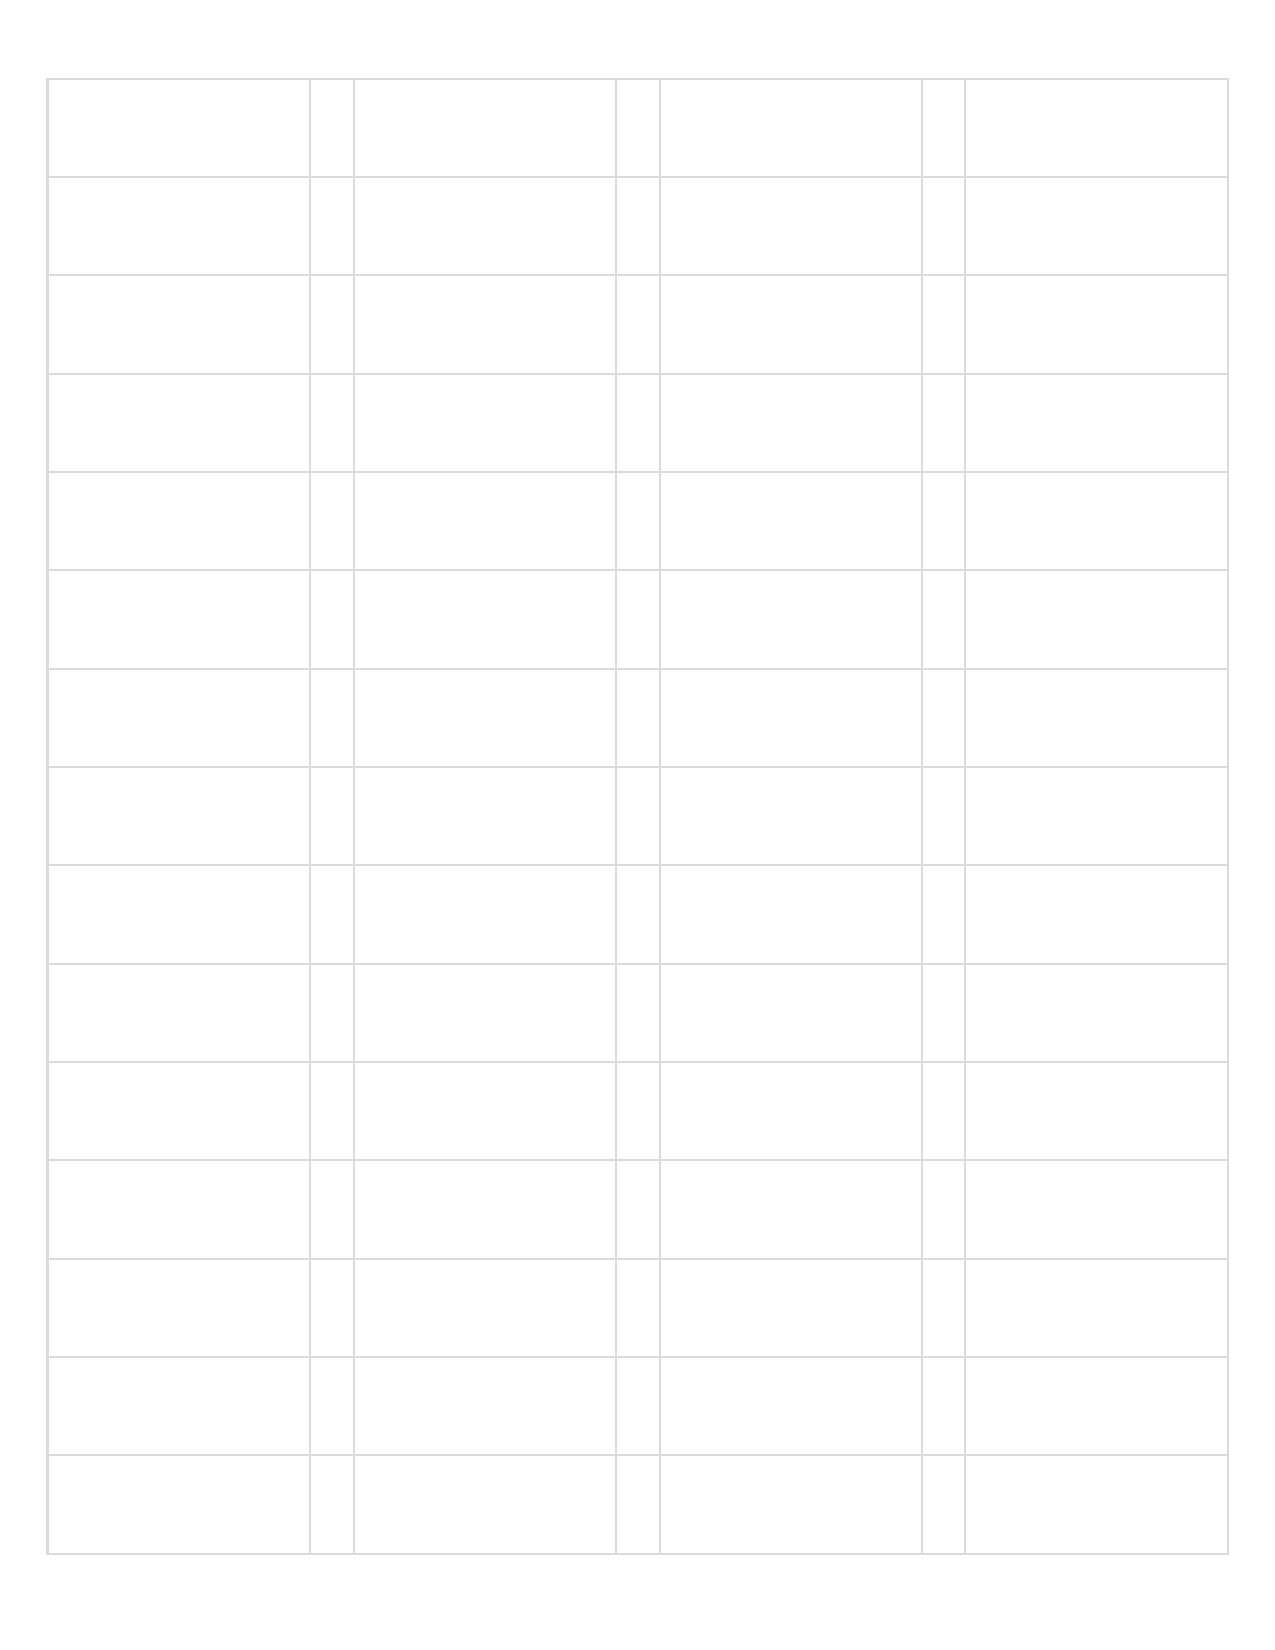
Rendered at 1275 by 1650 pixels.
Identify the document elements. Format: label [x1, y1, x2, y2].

table_cell [311, 276, 353, 373]
table_cell [49, 768, 309, 864]
table_cell [966, 965, 1227, 1061]
table_cell [661, 1260, 921, 1356]
table_cell [311, 866, 353, 963]
table_cell [966, 1456, 1227, 1553]
table_cell [661, 670, 921, 766]
table_cell [355, 1260, 615, 1356]
table_cell [355, 276, 615, 373]
table_cell [49, 178, 309, 274]
table_cell [49, 670, 309, 766]
table_cell [311, 178, 353, 274]
table_cell [49, 1260, 309, 1356]
table_cell [661, 965, 921, 1061]
table_cell [661, 178, 921, 274]
table_cell [661, 375, 921, 471]
table_cell [617, 670, 659, 766]
table_cell [49, 1161, 309, 1258]
table_cell [355, 1456, 615, 1553]
table_cell [311, 768, 353, 864]
table_cell [923, 473, 964, 569]
table_cell [311, 670, 353, 766]
table_cell [966, 473, 1227, 569]
table_cell [617, 1456, 659, 1553]
table_cell [923, 768, 964, 864]
table_cell [966, 1358, 1227, 1454]
table_cell [355, 965, 615, 1061]
table_cell [617, 1260, 659, 1356]
table_cell [49, 473, 309, 569]
table_header [49, 80, 309, 176]
table_cell [966, 1063, 1227, 1159]
table_cell [49, 375, 309, 471]
table_header [966, 80, 1227, 176]
table_cell [923, 1063, 964, 1159]
table_cell [355, 473, 615, 569]
table_cell [617, 276, 659, 373]
table_cell [966, 571, 1227, 668]
table_cell [617, 571, 659, 668]
table_cell [661, 1358, 921, 1454]
table_header [355, 80, 615, 176]
table_cell [617, 768, 659, 864]
table_cell [49, 1456, 309, 1553]
table_cell [355, 375, 615, 471]
table_cell [923, 1456, 964, 1553]
table_cell [355, 178, 615, 274]
table_cell [923, 866, 964, 963]
table_header [661, 80, 921, 176]
table_cell [311, 1260, 353, 1356]
table_cell [355, 1358, 615, 1454]
table_cell [617, 178, 659, 274]
table_cell [966, 1260, 1227, 1356]
table_cell [311, 1063, 353, 1159]
table_cell [617, 375, 659, 471]
table_header [311, 80, 353, 176]
table_cell [355, 768, 615, 864]
table_cell [923, 571, 964, 668]
table_cell [617, 866, 659, 963]
table_cell [966, 375, 1227, 471]
table_header [923, 80, 964, 176]
table_cell [661, 866, 921, 963]
table_cell [355, 1063, 615, 1159]
table_cell [966, 178, 1227, 274]
table_cell [966, 768, 1227, 864]
table_cell [661, 571, 921, 668]
table_cell [966, 276, 1227, 373]
table_cell [311, 473, 353, 569]
table_cell [661, 1456, 921, 1553]
table_cell [49, 276, 309, 373]
table_cell [923, 1260, 964, 1356]
table_cell [923, 375, 964, 471]
table_cell [49, 866, 309, 963]
table_cell [617, 1161, 659, 1258]
table_cell [661, 473, 921, 569]
table_cell [923, 670, 964, 766]
table_cell [49, 571, 309, 668]
table_cell [49, 1063, 309, 1159]
table_cell [355, 571, 615, 668]
table_cell [311, 965, 353, 1061]
table_cell [966, 1161, 1227, 1258]
table_cell [49, 965, 309, 1061]
table_header [617, 80, 659, 176]
table_cell [661, 1063, 921, 1159]
table_cell [311, 375, 353, 471]
table_cell [49, 1358, 309, 1454]
table_cell [355, 670, 615, 766]
table_cell [311, 1161, 353, 1258]
table_cell [966, 670, 1227, 766]
table_cell [355, 1161, 615, 1258]
table_cell [661, 1161, 921, 1258]
table_cell [355, 866, 615, 963]
table_cell [311, 1358, 353, 1454]
table_cell [617, 965, 659, 1061]
table_cell [617, 1358, 659, 1454]
table_cell [617, 473, 659, 569]
table_cell [966, 866, 1227, 963]
table_cell [923, 276, 964, 373]
table_cell [311, 1456, 353, 1553]
table_cell [661, 768, 921, 864]
table_cell [923, 965, 964, 1061]
table_cell [923, 1161, 964, 1258]
table_cell [923, 178, 964, 274]
table_cell [923, 1358, 964, 1454]
table_cell [661, 276, 921, 373]
table_cell [617, 1063, 659, 1159]
table_cell [311, 571, 353, 668]
